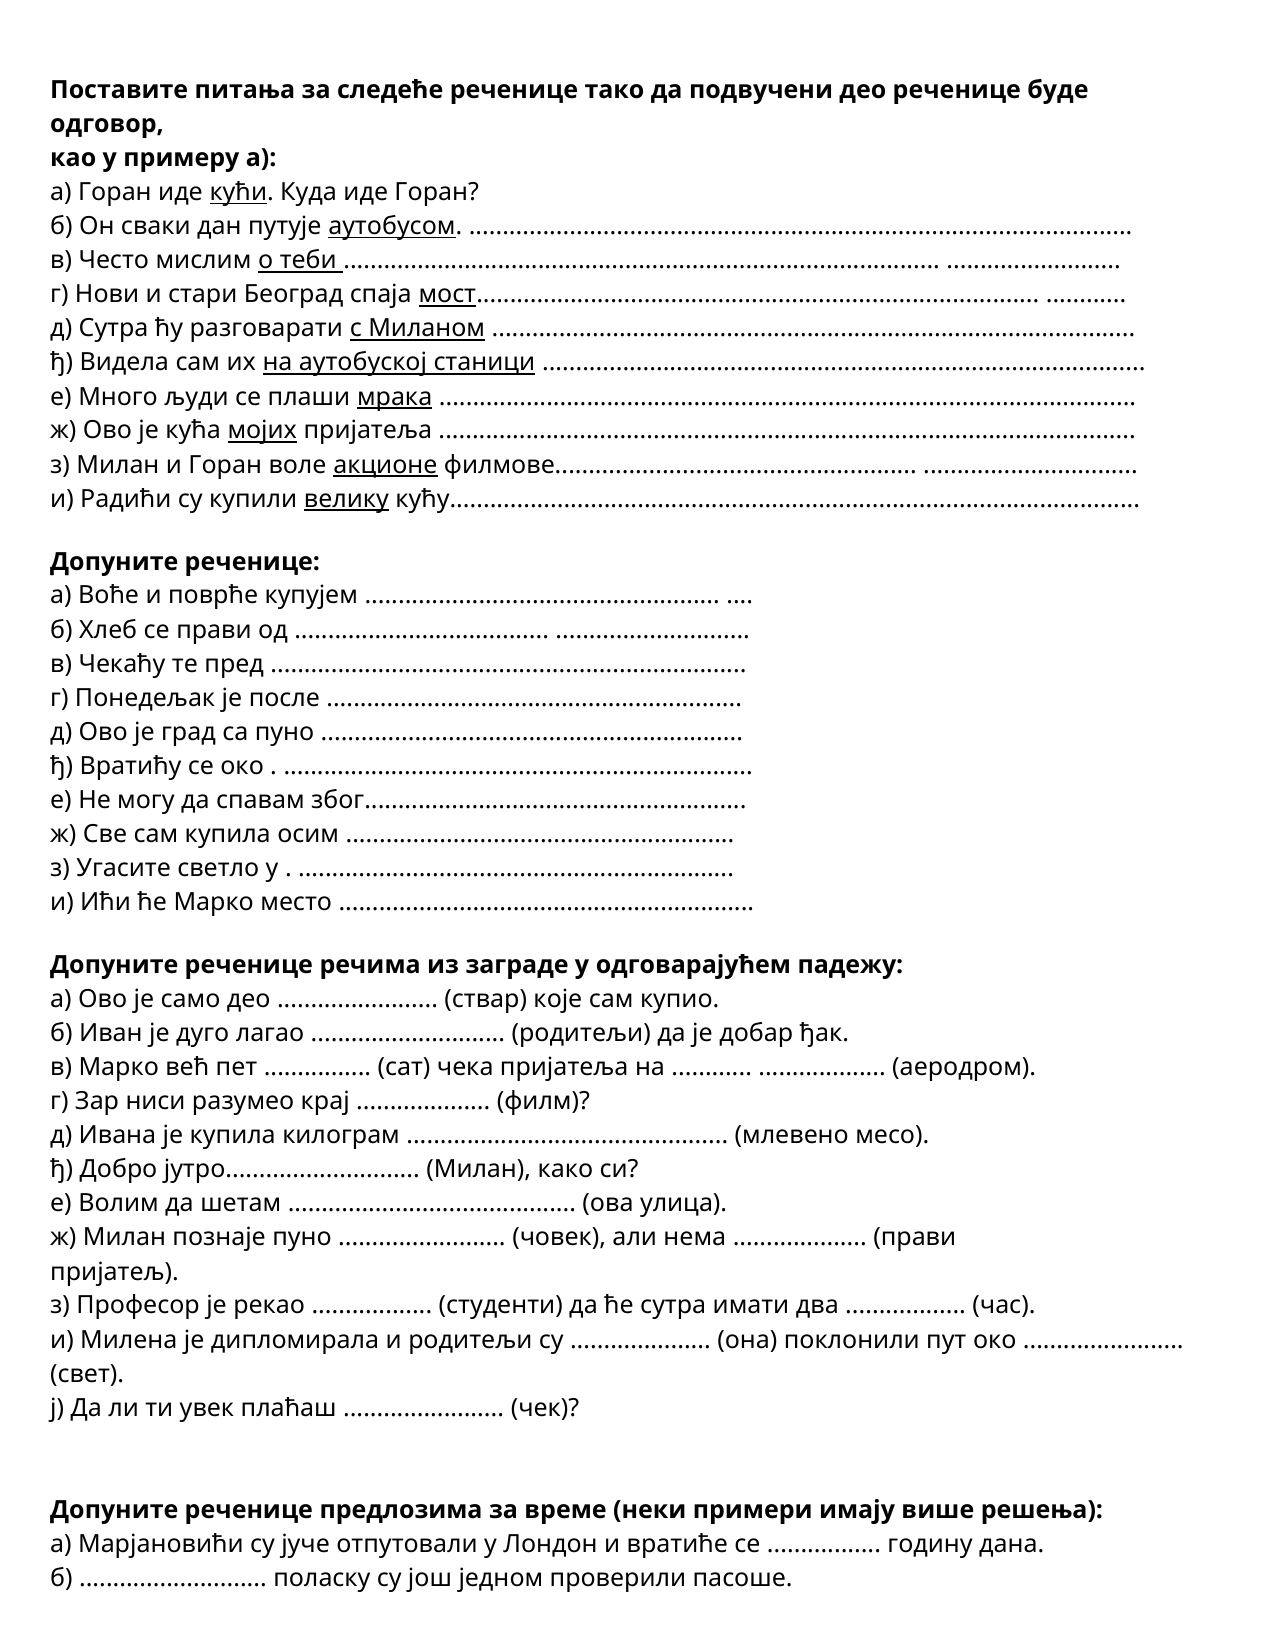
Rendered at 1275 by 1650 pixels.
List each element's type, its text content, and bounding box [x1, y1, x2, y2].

text з) Професор је рекао .................. (студенти) да ће сутра имати два .................. (час). [50, 1287, 1187, 1321]
text в) Често мислим о теби ......................................................................................... .......................... [50, 242, 1187, 276]
text пријатељ). [50, 1253, 1187, 1287]
text д) Ово је град са пуно ............................................................... [50, 713, 1187, 747]
text Допуните реченице предлозима за време (неки примери имају више решења): [50, 1492, 1187, 1526]
text (свет). [50, 1355, 1187, 1389]
text ђ) Добро јутро............................. (Милан), како си? [50, 1151, 1187, 1185]
text Поставите питања за следеће реченице тако да подвучени део реченице буде одговор, [50, 72, 1187, 140]
text и) Милена је дипломирала и родитељи су ..................... (она) поклонили пут око ........................ [50, 1321, 1187, 1355]
text као у примеру а): [50, 140, 1187, 174]
text а) Воће и поврће купујем ..................................................... .... [50, 577, 1187, 611]
text ђ) Видела сам их на аутобуској станици .......................................................................................... [50, 344, 1187, 378]
text д) Сутра ћу разговарати с Миланом ................................................................................................ [50, 310, 1187, 344]
text а) Ово је само део ........................ (ствар) које сам купио. [50, 981, 1187, 1015]
text е) Волим да шетам ........................................... (ова улица). [50, 1185, 1187, 1219]
text ђ) Вратићу се око . ...................................................................... [50, 747, 1187, 782]
text д) Ивана је купила килограм ................................................ (млевено месо). [50, 1117, 1187, 1151]
text и) Радићи су купили велику кућу....................................................................................................... [50, 480, 1187, 514]
text Допуните реченице речима из заграде у одговарајућем падежу: [50, 947, 1187, 981]
text б) Иван је дуго лагао ............................. (родитељи) да је добар ђак. [50, 1015, 1187, 1049]
text в) Марко већ пет ................ (сат) чека пријатеља на ............ ................... (аеродром). [50, 1049, 1187, 1083]
text ж) Ово је кућа мојих пријатеља ........................................................................................................ [50, 412, 1187, 446]
text з) Угасите светло у . ................................................................. [50, 850, 1187, 884]
text е) Много људи се плаши мрака ........................................................................................................ [50, 378, 1187, 412]
text б) Хлеб се прави од ...................................... ............................. [50, 611, 1187, 645]
text а) Марјановићи су јуче отпутовали у Лондон и вратиће се ................. годину дана. [50, 1526, 1187, 1560]
text е) Не могу да спавам због......................................................... [50, 782, 1187, 816]
text ж) Милан познаје пуно ......................... (човек), али нема .................... (прави [50, 1219, 1187, 1253]
text Допуните реченице: [50, 543, 1187, 577]
text г) Нови и стари Београд спаја мост.................................................................................... ............ [50, 276, 1187, 310]
text а) Горан иде кући. Куда иде Горан? [50, 174, 1187, 208]
text б) ............................ поласку су још једном проверили пасоше. [50, 1560, 1187, 1594]
text в) Чекаћу те пред ....................................................................... [50, 645, 1187, 679]
text б) Он сваки дан путује аутобусом. ................................................................................................... [50, 208, 1187, 242]
text г) Зар ниси разумео крај .................... (филм)? [50, 1083, 1187, 1117]
text г) Понедељак је после .............................................................. [50, 679, 1187, 713]
text ж) Све сам купила осим .......................................................... [50, 816, 1187, 850]
text и) Ићи ће Марко место .............................................................. [50, 884, 1187, 918]
text ј) Да ли ти увек плаћаш ........................ (чек)? [50, 1389, 1187, 1423]
text з) Милан и Горан воле акционе филмове...................................................... ................................ [50, 446, 1187, 480]
